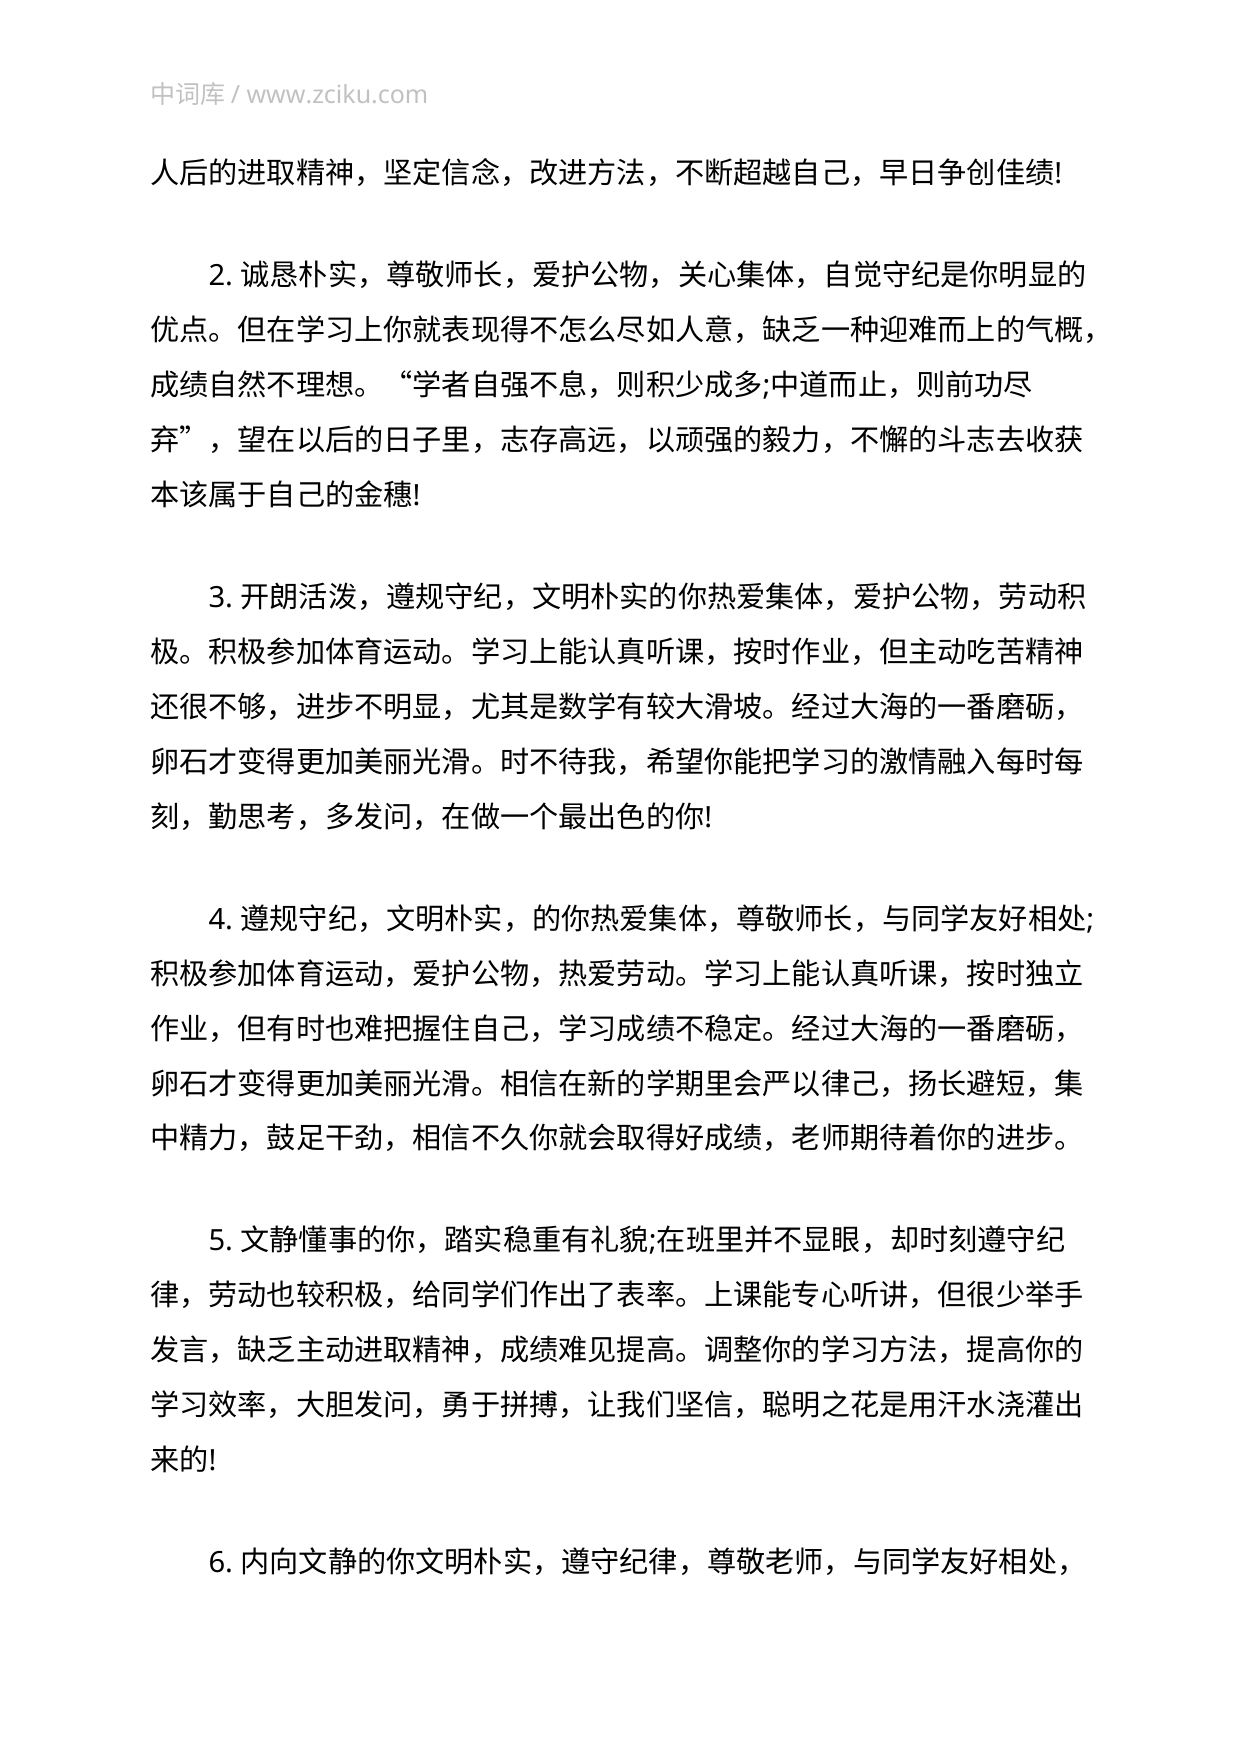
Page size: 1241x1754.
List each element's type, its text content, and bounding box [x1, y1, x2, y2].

text 5. 文静懂事的你，踏实稳重有礼貌;在班里并不显眼，却时刻遵守纪律，劳动也较积极，给同学们作出了表率。上课能专心听讲，但很少举手发言，缺乏主动进取精神，成绩难见提高。调整你的学习方法，提高你的学习效率，大胆发问，勇于拼搏，让我们坚信，聪明之花是用汗水浇灌出来的! [150, 1217, 1090, 1479]
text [150, 1538, 1090, 1581]
text 3. 开朗活泼，遵规守纪，文明朴实的你热爱集体，爱护公物，劳动积极。积极参加体育运动。学习上能认真听课，按时作业，但主动吃苦精神还很不够，进步不明显，尤其是数学有较大滑坡。经过大海的一番磨砺，卵石才变得更加美丽光滑。时不待我，希望你能把学习的激情融入每时每刻，勤思考，多发问，在做一个最出色的你! [150, 574, 1090, 836]
text 2. 诚恳朴实，尊敬师长，爱护公物，关心集体，自觉守纪是你明显的优点。但在学习上你就表现得不怎么尽如人意，缺乏一种迎难而上的气概，成绩自然不理想。“学者自强不息，则积少成多;中道而止，则前功尽弃”，望在以后的日子里，志存高远，以顽强的毅力，不懈的斗志去收获本该属于自己的金穗! [150, 252, 1090, 514]
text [150, 150, 1090, 192]
text 4. 遵规守纪，文明朴实，的你热爱集体，尊敬师长，与同学友好相处;积极参加体育运动，爱护公物，热爱劳动。学习上能认真听课，按时独立作业，但有时也难把握住自己，学习成绩不稳定。经过大海的一番磨砺，卵石才变得更加美丽光滑。相信在新的学期里会严以律己，扬长避短，集中精力，鼓足干劲，相信不久你就会取得好成绩，老师期待着你的进步。 [150, 895, 1090, 1157]
